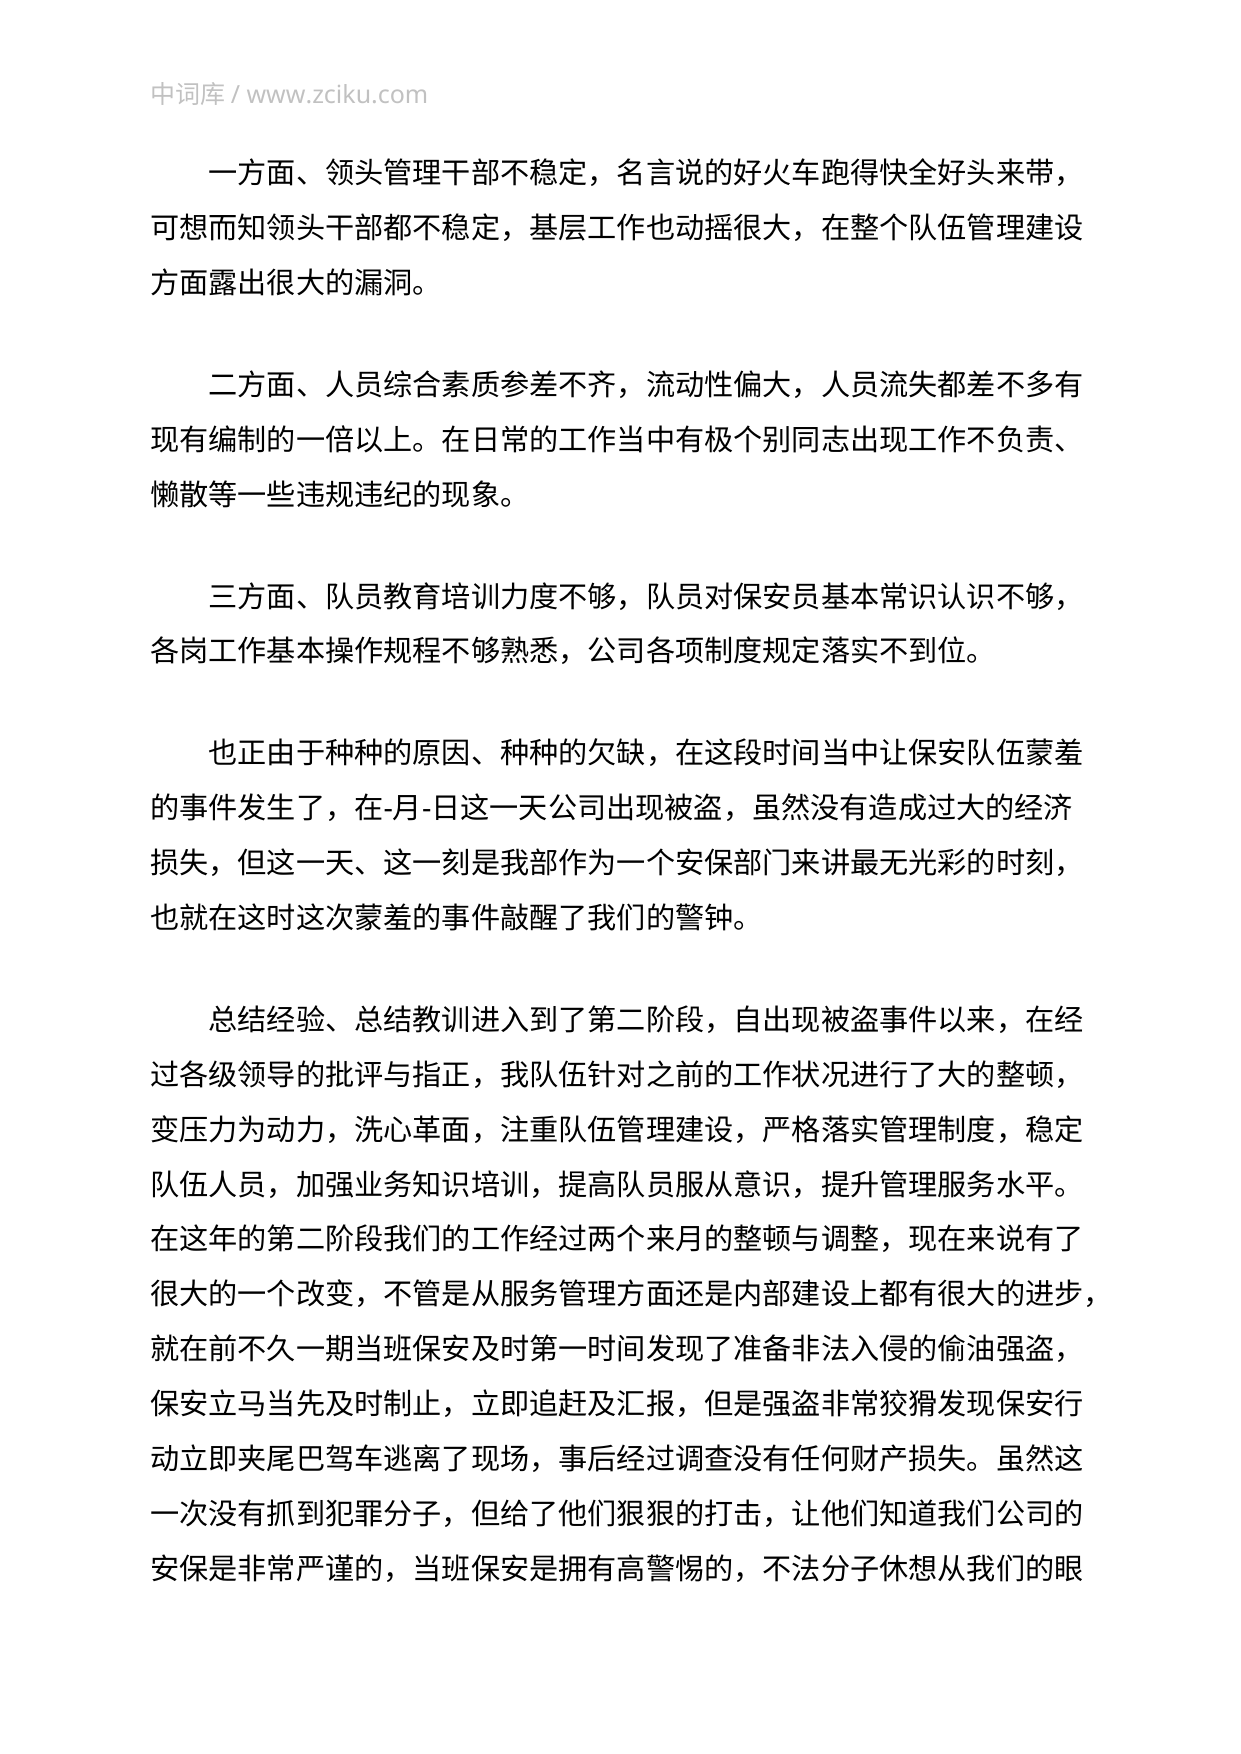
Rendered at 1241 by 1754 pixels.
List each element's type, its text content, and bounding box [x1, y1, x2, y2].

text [150, 996, 1090, 1588]
text 二方面、人员综合素质参差不齐，流动性偏大，人员流失都差不多有现有编制的一倍以上。在日常的工作当中有极个别同志出现工作不负责、懒散等一些违规违纪的现象。 [150, 362, 1090, 514]
text 也正由于种种的原因、种种的欠缺，在这段时间当中让保安队伍蒙羞的事件发生了，在-月-日这一天公司出现被盗，虽然没有造成过大的经济损失，但这一天、这一刻是我部作为一个安保部门来讲最无光彩的时刻，也就在这时这次蒙羞的事件敲醒了我们的警钟。 [150, 730, 1090, 937]
text 三方面、队员教育培训力度不够，队员对保安员基本常识认识不够，各岗工作基本操作规程不够熟悉，公司各项制度规定落实不到位。 [150, 573, 1090, 670]
text 一方面、领头管理干部不稳定，名言说的好火车跑得快全好头来带，可想而知领头干部都不稳定，基层工作也动摇很大，在整个队伍管理建设方面露出很大的漏洞。 [150, 150, 1090, 302]
